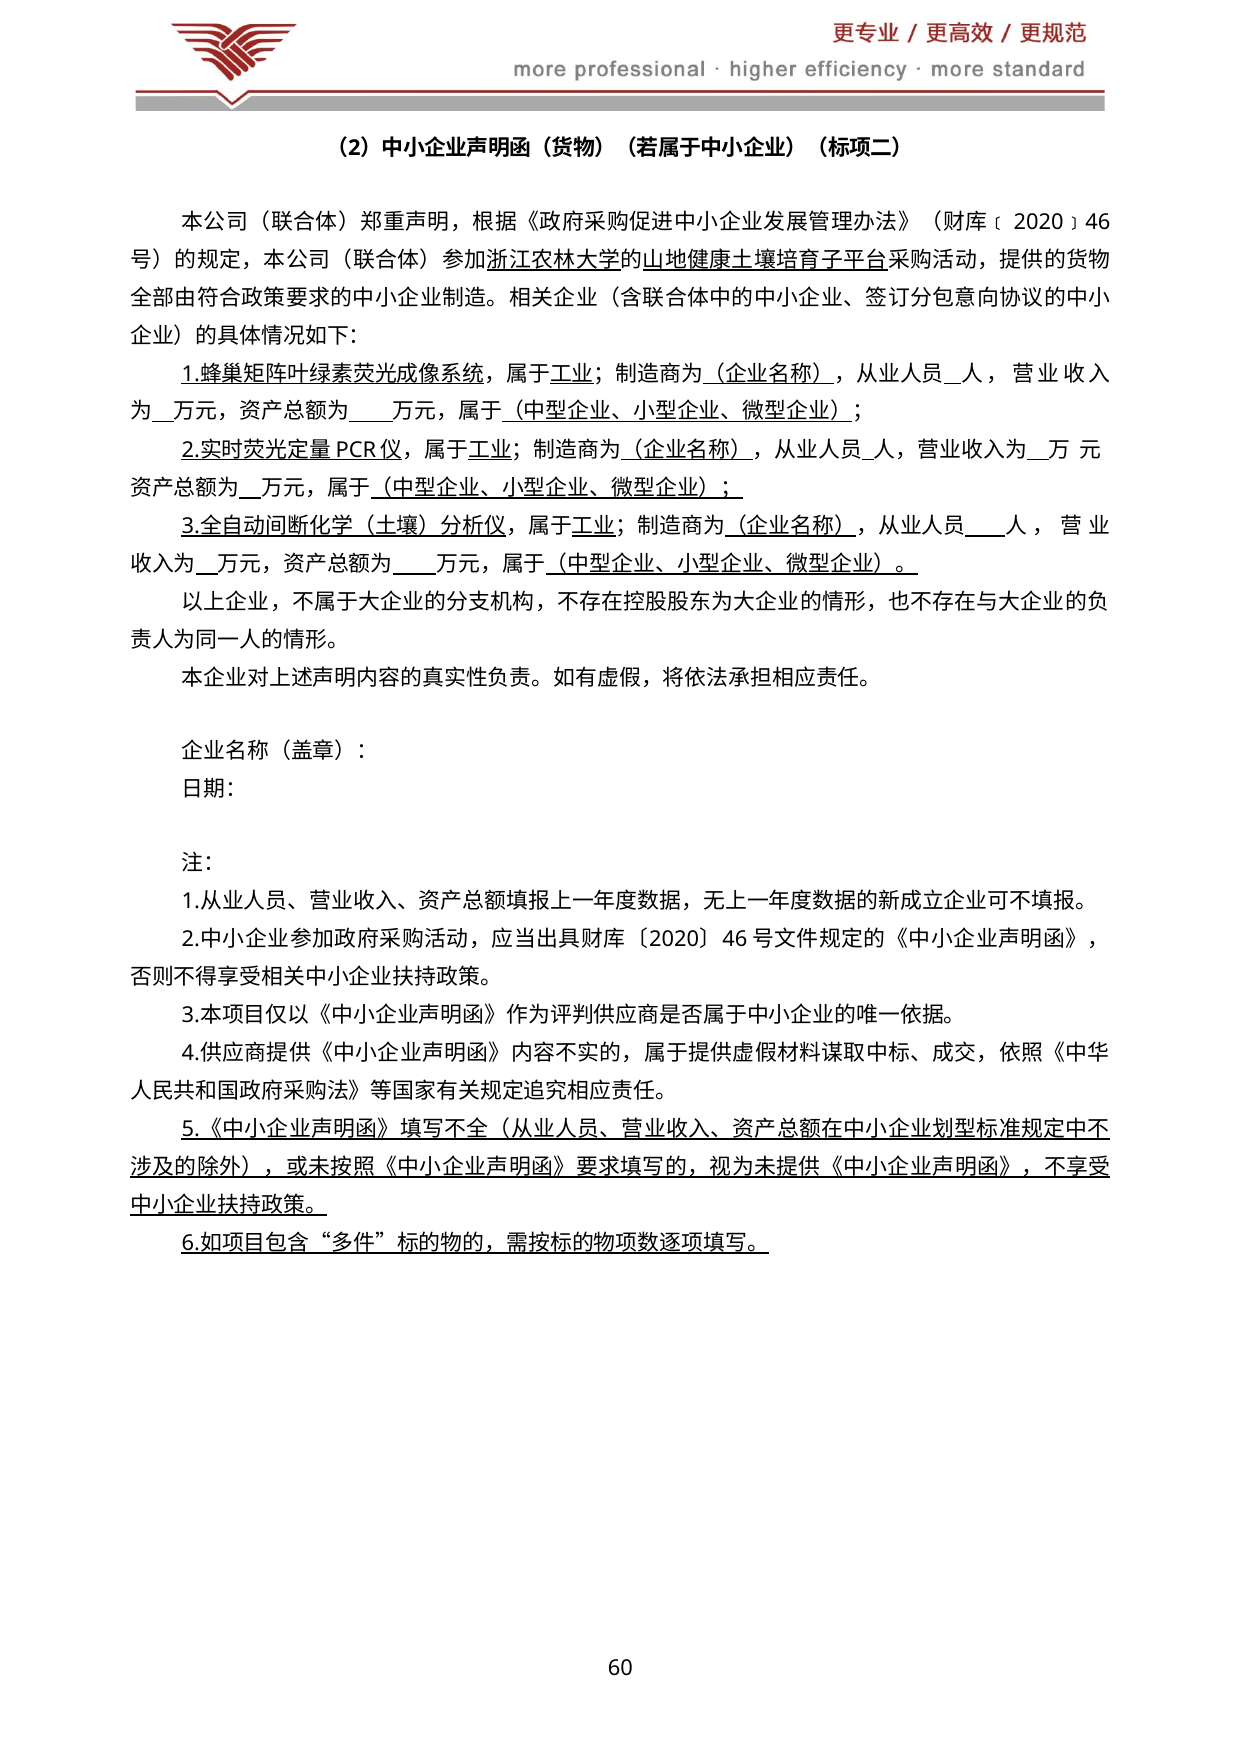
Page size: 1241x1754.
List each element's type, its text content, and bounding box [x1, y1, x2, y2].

text 2.中小企业参加政府采购活动，应当出具财库〔2020〕46号文件规定的《中小企业声明函》，否则不得享受相关中小企业扶持政策。 [130, 921, 1110, 991]
text 企业名称（盖章）： [130, 733, 1110, 765]
text 1.从业人员、营业收入、资产总额填报上一年度数据，无上一年度数据的新成立企业可不填报。 [130, 883, 1110, 915]
text 6.如项目包含“多件”标的物的，需按标的物项数逐项填写。 [130, 1225, 1110, 1257]
text 4.供应商提供《中小企业声明函》内容不实的，属于提供虚假材料谋取中标、成交，依照《中华人民共和国政府采购法》等国家有关规定追究相应责任。 [130, 1035, 1110, 1105]
text 日期： [130, 771, 1110, 803]
text 本公司（联合体）郑重声明，根据《政府采购促进中小企业发展管理办法》（财库﹝2020﹞46 号）的规定，本公司（联合体）参加浙江农林大学的山地健康土壤培育子平台采购活动，提供的货物全部由符合政策要求的中小企业制造。相关企业（含联合体中的中小企业、签订分包意向协议的中小企业）的具体情况如下： [130, 204, 1110, 349]
text 2.实时荧光定量PCR仪，属于工业；制造商为（企业名称），从业人员 人，营业收入为 万元，资产总额为 万元，属于（中型企业、小型企业、微型企业）； [130, 432, 1110, 501]
text （2）中小企业声明函（货物）（若属于中小企业）（标项二） [130, 130, 1110, 162]
text 1.蜂巢矩阵叶绿素荧光成像系统，属于工业；制造商为（企业名称），从业人员 人，营业收入为 万元，资产总额为 万元，属于（中型企业、小型企业、微型企业）； [130, 356, 1110, 425]
text 本企业对上述声明内容的真实性负责。如有虚假，将依法承担相应责任。 [130, 660, 1110, 691]
picture [135, 0, 1105, 111]
text 以上企业，不属于大企业的分支机构，不存在控股股东为大企业的情形，也不存在与大企业的负责人为同一人的情形。 [130, 584, 1110, 653]
text 注： [130, 845, 1110, 877]
text 3.本项目仅以《中小企业声明函》作为评判供应商是否属于中小企业的唯一依据。 [130, 997, 1110, 1029]
text 5.《中小企业声明函》填写不全（从业人员、营业收入、资产总额在中小企业划型标准规定中不涉及的除外），或未按照《中小企业声明函》要求填写的，视为未提供《中小企业声明函》，不享受中小企业扶持政策。 [130, 1178, 1110, 1219]
text 3.全自动间断化学（土壤）分析仪，属于工业；制造商为（企业名称），从业人员 人，营业收入为 万元，资产总额为 万元，属于（中型企业、小型企业、微型企业）。 [130, 508, 1110, 578]
text 5.《中小企业声明函》填写不全（从业人员、营业收入、资产总额在中小企业划型标准规定中不涉及的除外），或未按照《中小企业声明函》要求填写的，视为未提供《中小企业声明函》，不享受中小企业扶持政策。 [130, 1111, 1110, 1176]
